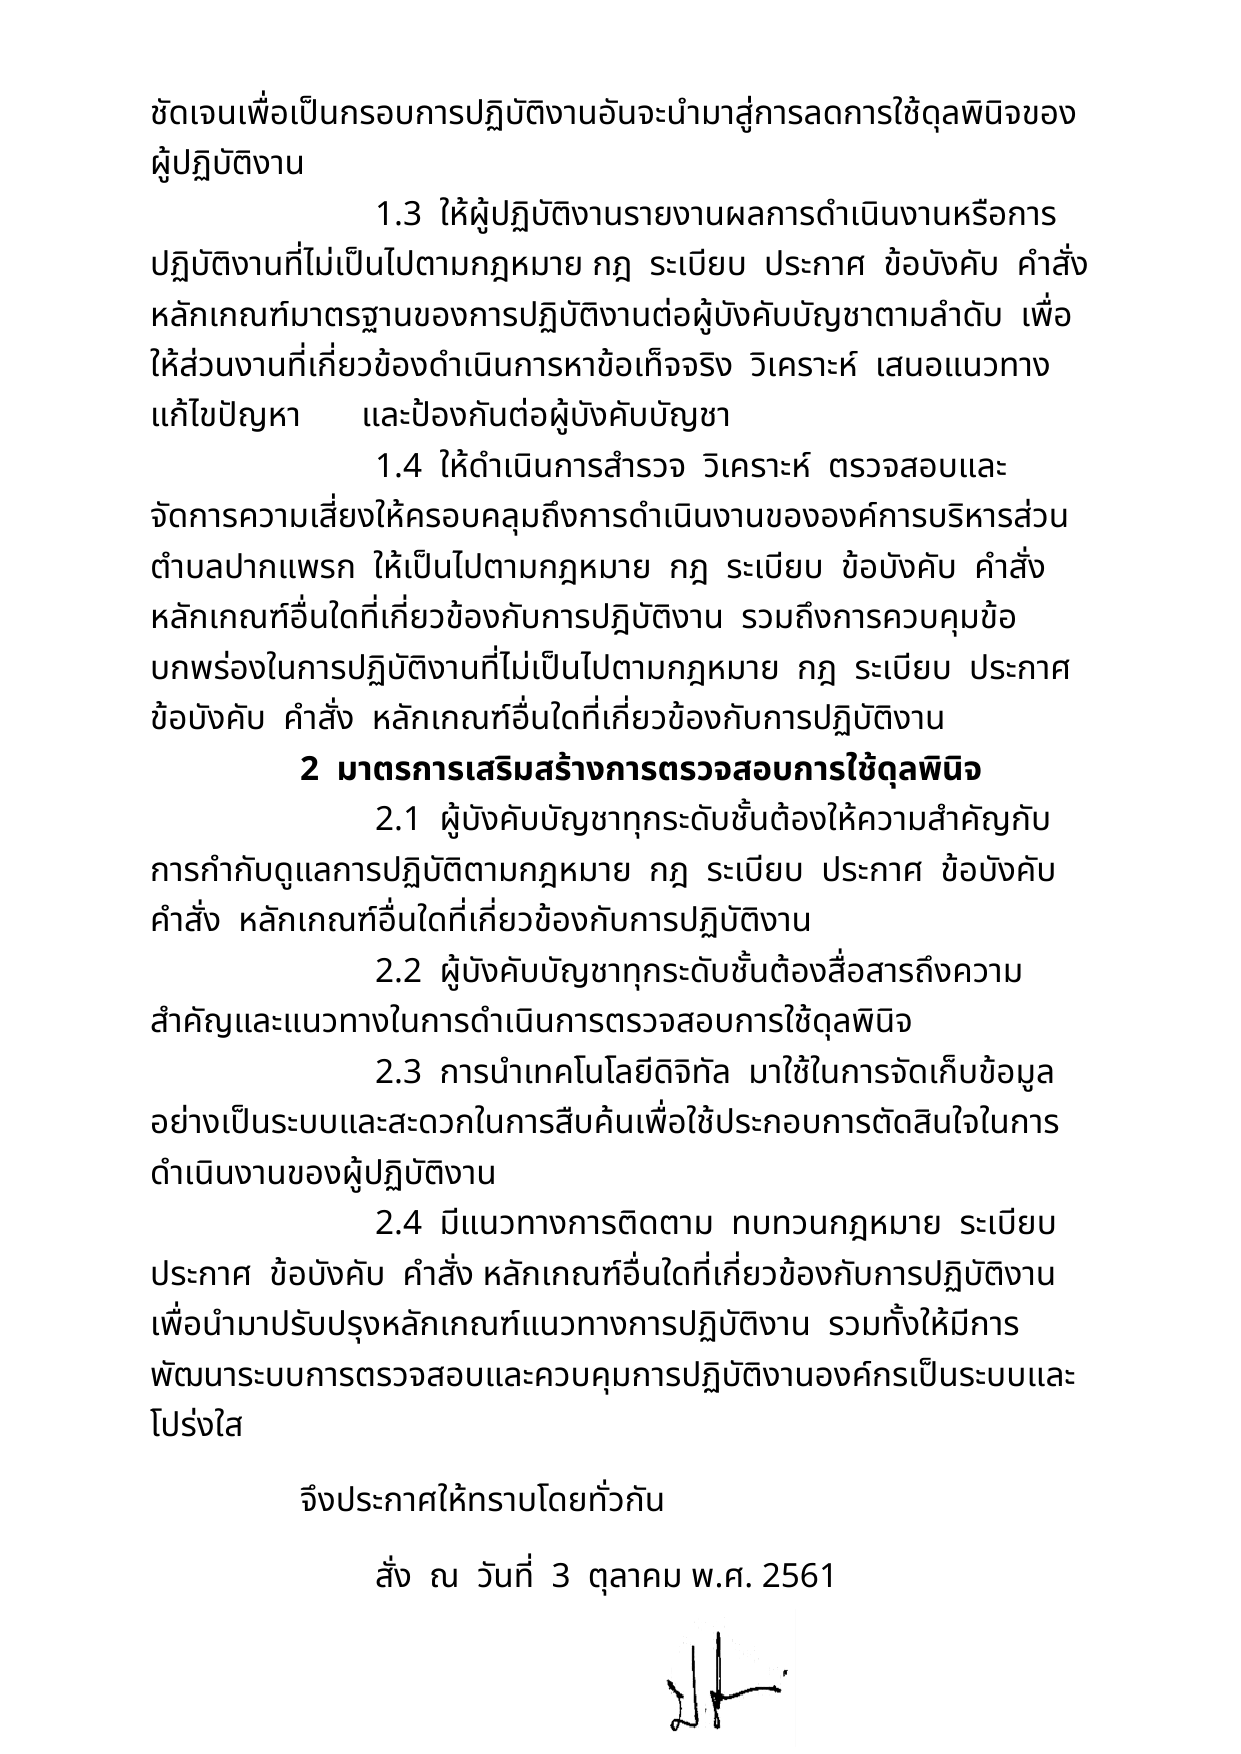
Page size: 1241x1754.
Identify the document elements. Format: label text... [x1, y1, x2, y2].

text จึงประกาศให้ทราบโดยทั่วกัน [150, 1476, 1090, 1527]
text 2.4 มีแนวทางการติดตาม ทบทวนกฎหมาย ระเบียบ ประกาศ ข้อบังคับ คำสั่ง หลักเกณฑ์อื่นใดที่เกี่ยวข้องกับการปฏิบัติงาน เพื่อนำมาปรับปรุงหลักเกณฑ์แนวทางการปฏิบัติงาน รวมทั้งให้มีการพัฒนาระบบการตรวจสอบและควบคุมการปฏิบัติงานองค์กรเป็นระบบและโปร่งใส [150, 1199, 1090, 1451]
text 2 มาตรการเสริมสร้างการตรวจสอบการใช้ดุลพินิจ [150, 744, 1090, 795]
picture [653, 1609, 796, 1749]
text 2.3 การนำเทคโนโลยีดิจิทัล มาใช้ในการจัดเก็บข้อมูลอย่างเป็นระบบและสะดวกในการสืบค้นเพื่อใช้ประกอบการตัดสินใจในการดำเนินงานของผู้ปฏิบัติงาน [150, 1048, 1090, 1199]
text 1.4 ให้ดำเนินการสำรวจ วิเคราะห์ ตรวจสอบและจัดการความเสี่ยงให้ครอบคลุมถึงการดำเนินงานขององค์การบริหารส่วนตำบลปากแพรก ให้เป็นไปตามกฎหมาย กฎ ระเบียบ ข้อบังคับ คำสั่ง หลักเกณฑ์อื่นใดที่เกี่ยวข้องกับการปฎิบัติงาน รวมถึงการควบคุมข้อบกพร่องในการปฏิบัติงานที่ไม่เป็นไปตามกฎหมาย กฎ ระเบียบ ประกาศ ข้อบังคับ คำสั่ง หลักเกณฑ์อื่นใดที่เกี่ยวข้องกับการปฏิบัติงาน [150, 442, 1090, 744]
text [150, 89, 1090, 189]
text 2.1 ผู้บังคับบัญชาทุกระดับชั้นต้องให้ความสำคัญกับการกำกับดูแลการปฏิบัติตามกฎหมาย กฎ ระเบียบ ประกาศ ข้อบังคับ คำสั่ง หลักเกณฑ์อื่นใดที่เกี่ยวข้องกับการปฏิบัติงาน [150, 795, 1090, 947]
text 1.3 ให้ผู้ปฏิบัติงานรายงานผลการดำเนินงานหรือการปฏิบัติงานที่ไม่เป็นไปตามกฎหมาย กฎ ระเบียบ ประกาศ ข้อบังคับ คำสั่ง หลักเกณฑ์มาตรฐานของการปฏิบัติงานต่อผู้บังคับบัญชาตามลำดับ เพื่อให้ส่วนงานที่เกี่ยวข้องดำเนินการหาข้อเท็จจริง วิเคราะห์ เสนอแนวทางแก้ไขปัญหา และป้องกันต่อผู้บังคับบัญชา [150, 189, 1090, 442]
text สั่ง ณ วันที่ 3 ตุลาคม พ.ศ. 2561 [150, 1552, 1090, 1602]
text 2.2 ผู้บังคับบัญชาทุกระดับชั้นต้องสื่อสารถึงความสำคัญและแนวทางในการดำเนินการตรวจสอบการใช้ดุลพินิจ [150, 947, 1090, 1048]
